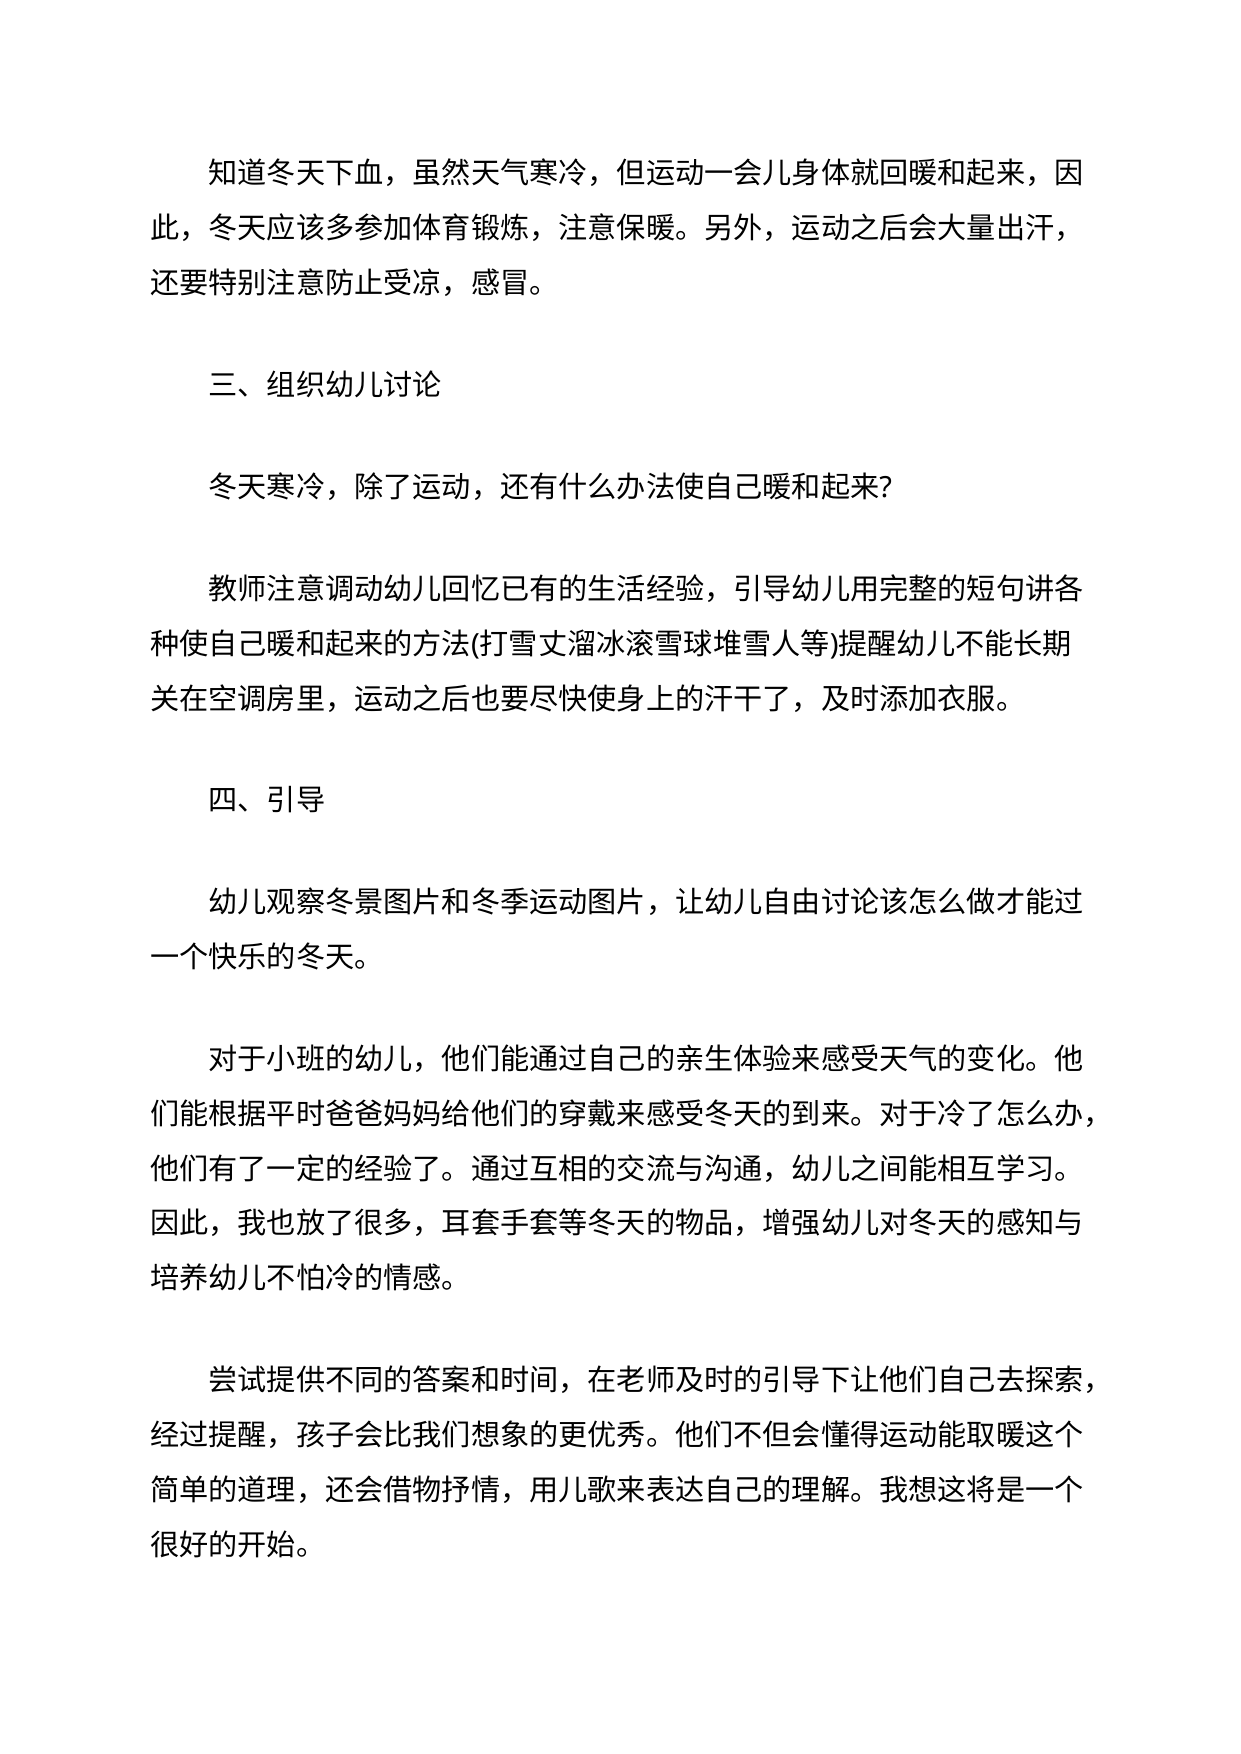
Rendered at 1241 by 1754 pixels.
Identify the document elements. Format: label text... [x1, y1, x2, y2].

text 冬天寒冷，除了运动，还有什么办法使自己暖和起来? [150, 463, 1090, 506]
text 幼儿观察冬景图片和冬季运动图片，让幼儿自由讨论该怎么做才能过一个快乐的冬天。 [150, 879, 1090, 976]
text 教师注意调动幼儿回忆已有的生活经验，引导幼儿用完整的短句讲各种使自己暖和起来的方法(打雪丈溜冰滚雪球堆雪人等)提醒幼儿不能长期关在空调房里，运动之后也要尽快使身上的汗干了，及时添加衣服。 [150, 565, 1090, 717]
text 四、引导 [150, 777, 1090, 819]
text 三、组织幼儿讨论 [150, 362, 1090, 404]
text 知道冬天下血，虽然天气寒冷，但运动一会儿身体就回暖和起来，因此，冬天应该多参加体育锻炼，注意保暖。另外，运动之后会大量出汗，还要特别注意防止受凉，感冒。 [150, 150, 1090, 302]
text 尝试提供不同的答案和时间，在老师及时的引导下让他们自己去探索，经过提醒，孩子会比我们想象的更优秀。他们不但会懂得运动能取暖这个简单的道理，还会借物抒情，用儿歌来表达自己的理解。我想这将是一个很好的开始。 [150, 1357, 1090, 1564]
text 对于小班的幼儿，他们能通过自己的亲生体验来感受天气的变化。他们能根据平时爸爸妈妈给他们的穿戴来感受冬天的到来。对于冷了怎么办，他们有了一定的经验了。通过互相的交流与沟通，幼儿之间能相互学习。因此，我也放了很多，耳套手套等冬天的物品，增强幼儿对冬天的感知与培养幼儿不怕冷的情感。 [150, 1035, 1090, 1297]
